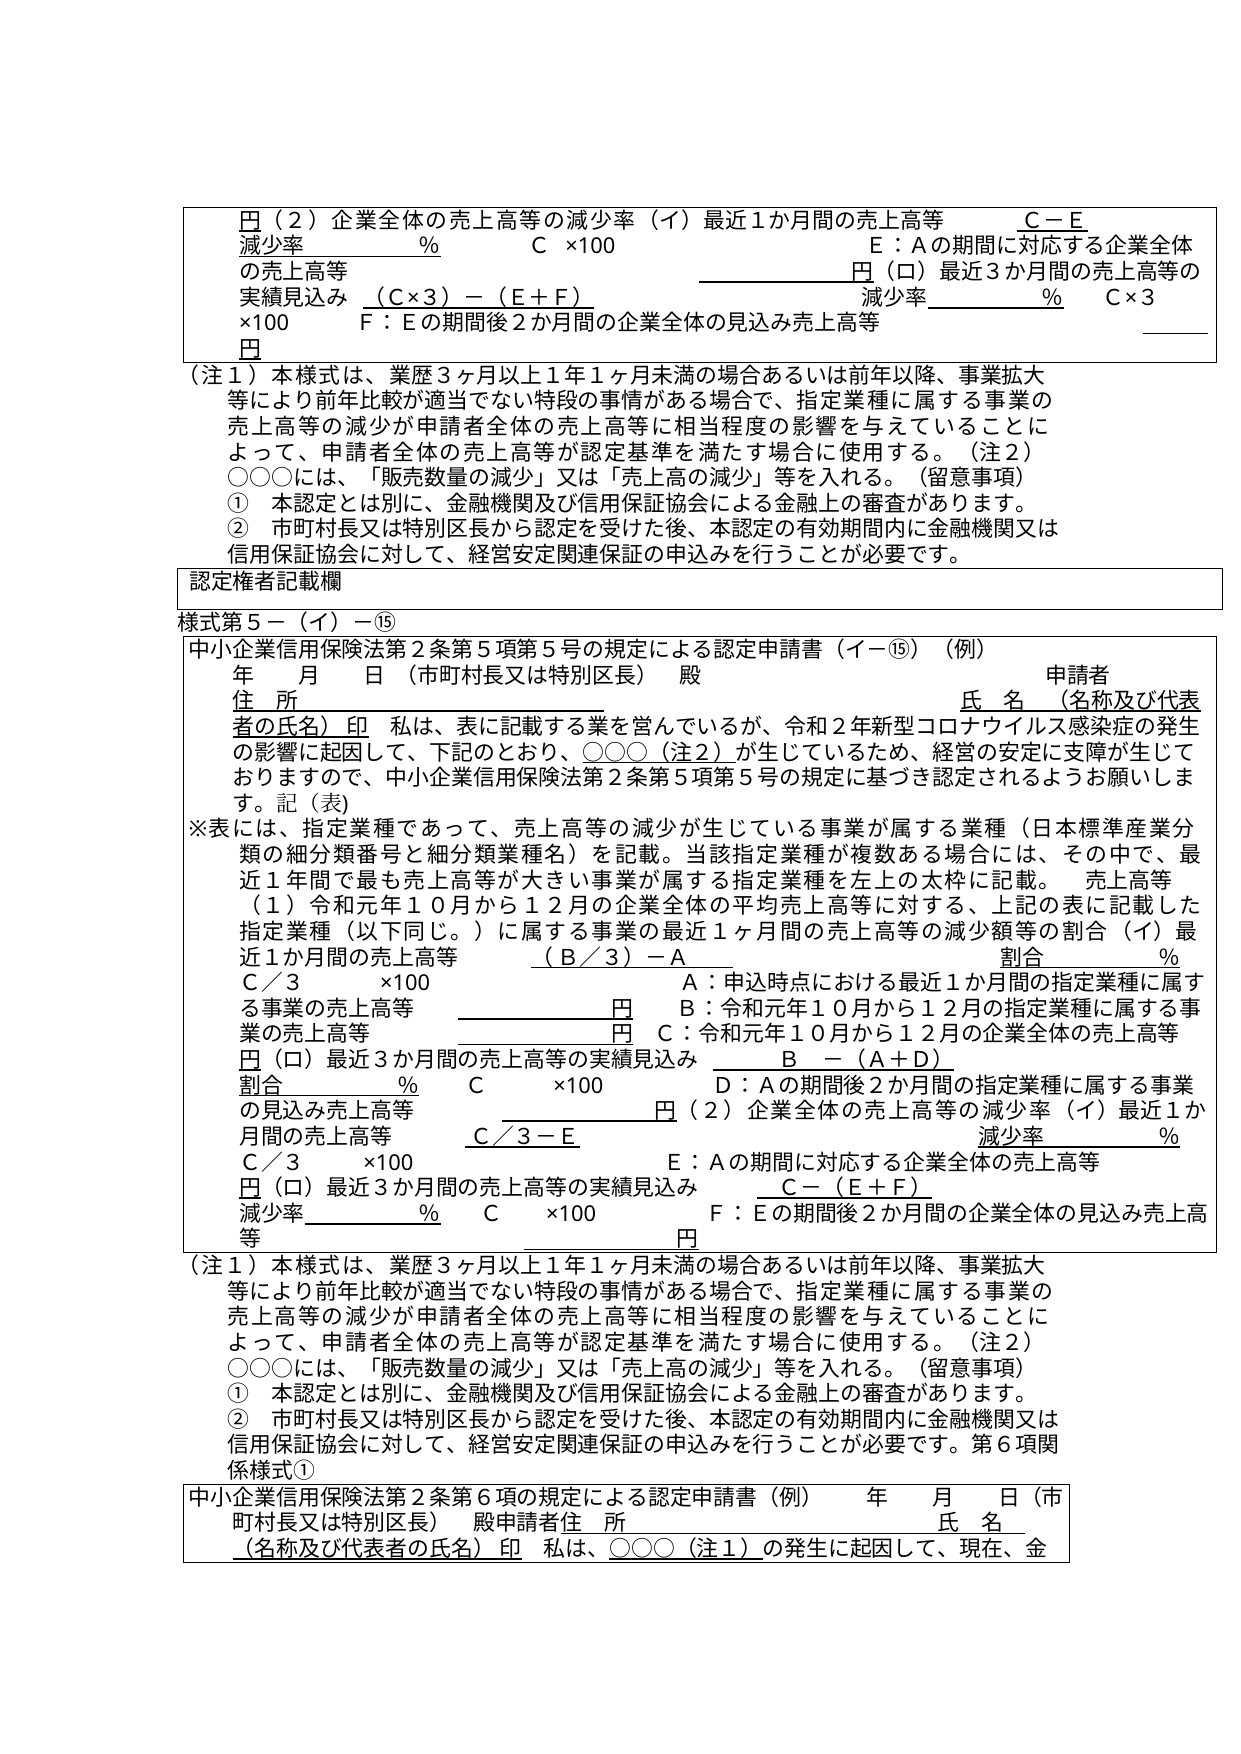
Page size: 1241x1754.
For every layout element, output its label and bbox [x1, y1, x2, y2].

table_header [184, 637, 1216, 1252]
table_header [178, 569, 1222, 609]
table_header [184, 1485, 1069, 1562]
table_header [184, 208, 1216, 362]
